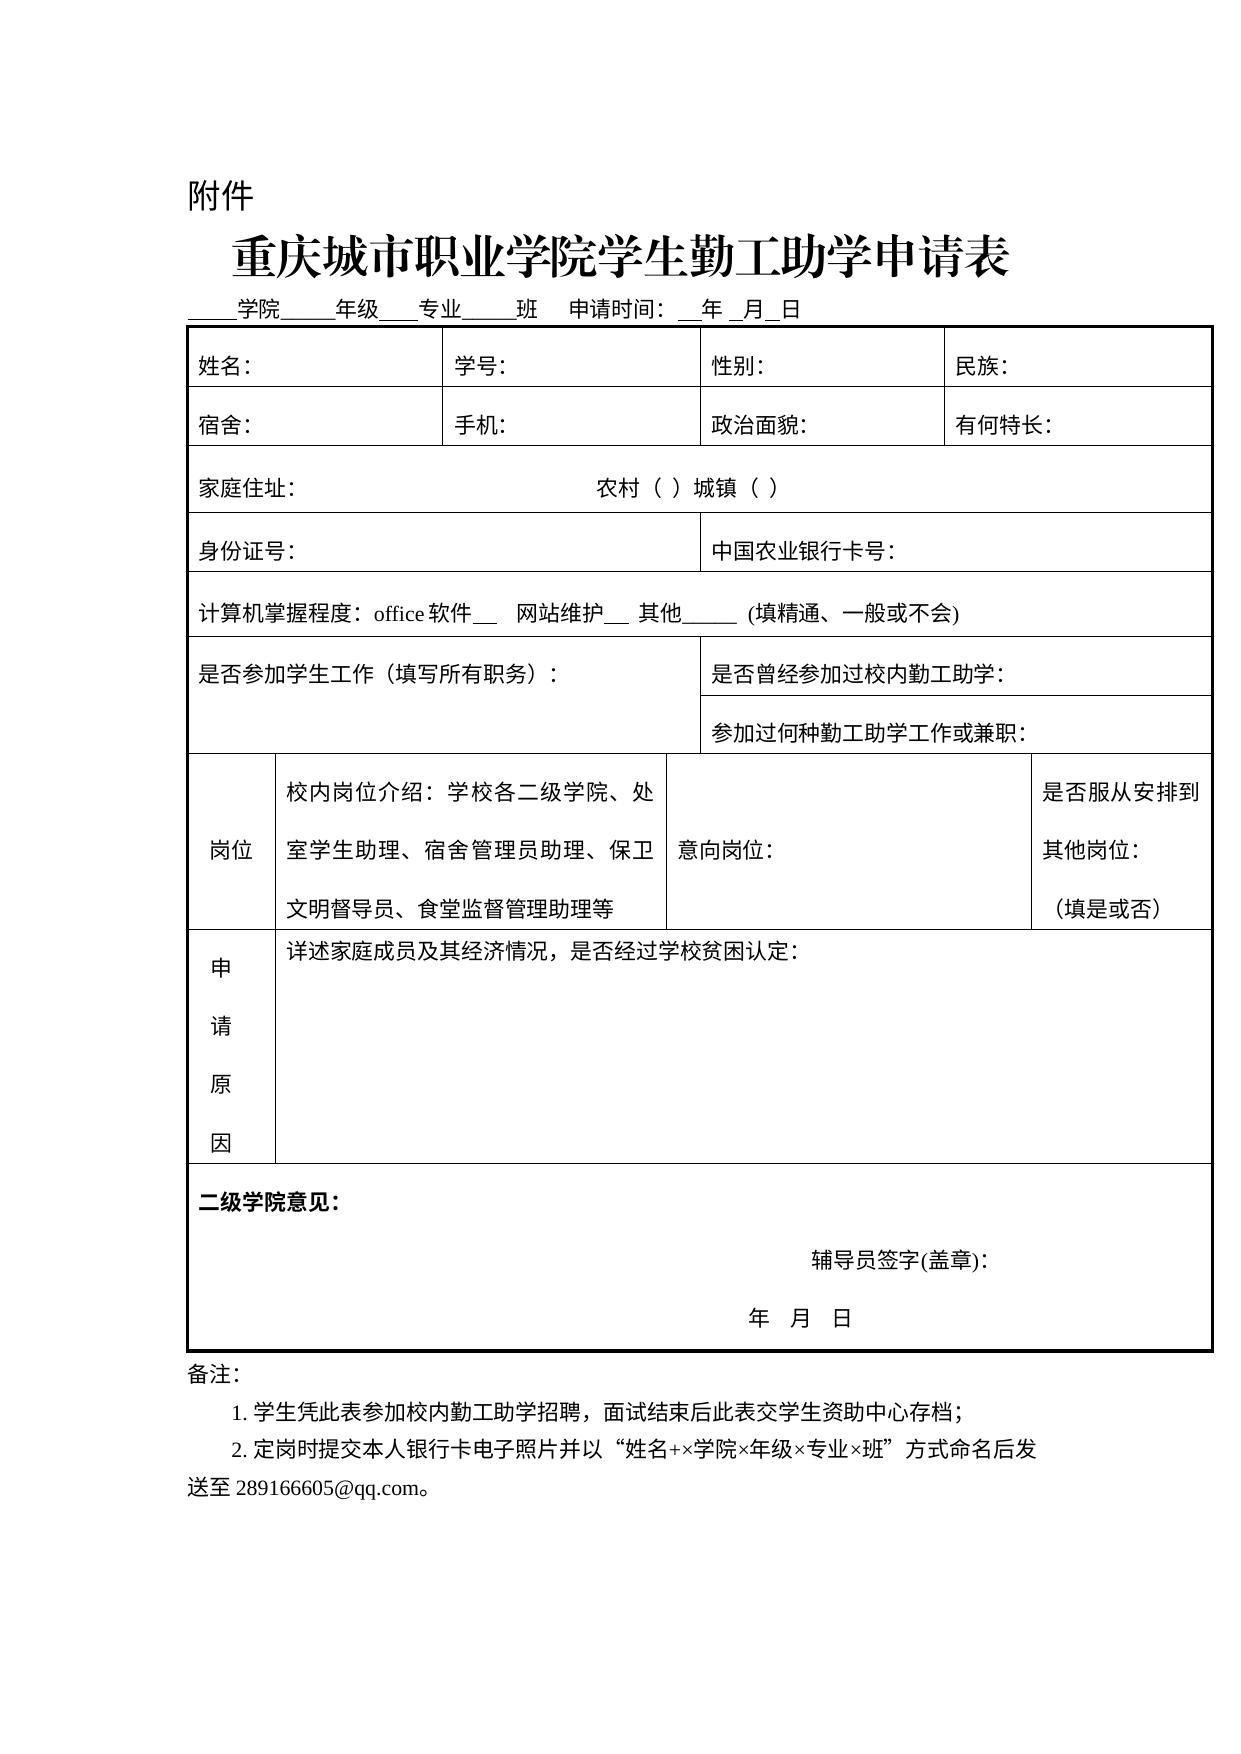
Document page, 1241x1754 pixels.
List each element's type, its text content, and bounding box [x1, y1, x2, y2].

table_header 姓名： [189, 328, 442, 386]
table_header 学号： [443, 328, 700, 386]
table_cell 政治面貌： [701, 387, 944, 445]
table_cell 中国农业银行卡号： [701, 513, 1211, 571]
table_cell 参加过何种勤工助学工作或兼职： [701, 696, 1211, 753]
table_cell 计算机掌握程度：office软件 网站维护 其他_____ (填精通、一般或不会) [189, 572, 1211, 636]
table_cell 宿舍： [189, 387, 442, 445]
text 备注： [187, 1353, 1053, 1390]
table_cell 是否服从安排到其他岗位： （填是或否） [1032, 754, 1211, 929]
table_cell 校内岗位介绍：学校各二级学院、处室学生助理、宿舍管理员助理、保卫文明督导员、食堂监督管理助理等 [276, 754, 666, 929]
text 2. 定岗时提交本人银行卡电子照片并以“姓名+×学院×年级×专业×班”方式命名后发送至289166605@qq.com。 [187, 1427, 1053, 1502]
table_cell 家庭住址： 农村（ ）城镇（ ） [189, 446, 1211, 512]
table_header 性别： [701, 328, 944, 386]
table_cell 是否曾经参加过校内勤工助学： [701, 637, 1211, 694]
table_cell 意向岗位： [667, 754, 1031, 929]
table_cell 手机： [443, 387, 700, 445]
table_cell 身份证号： [189, 513, 700, 571]
table_cell 有何特长： [945, 387, 1211, 445]
text 学院_____年级 专业_____班 申请时间： 年 月 日 [187, 292, 1053, 324]
table_cell 岗位 [189, 754, 275, 929]
table_header 民族： [945, 328, 1211, 386]
table_cell 是否参加学生工作（填写所有职务）： [189, 637, 700, 753]
table_cell 申请原因 [189, 930, 275, 1163]
table_cell 详述家庭成员及其经济情况，是否经过学校贫困认定： [276, 930, 1211, 1163]
text 1. 学生凭此表参加校内勤工助学招聘，面试结束后此表交学生资助中心存档； [187, 1390, 1053, 1427]
table_cell 二级学院意见： 辅导员签字(盖章)： 年 月 日 [189, 1164, 1211, 1349]
text 重庆城市职业学院学生勤工助学申请表 [187, 227, 1053, 292]
text 附件 [187, 162, 1053, 227]
